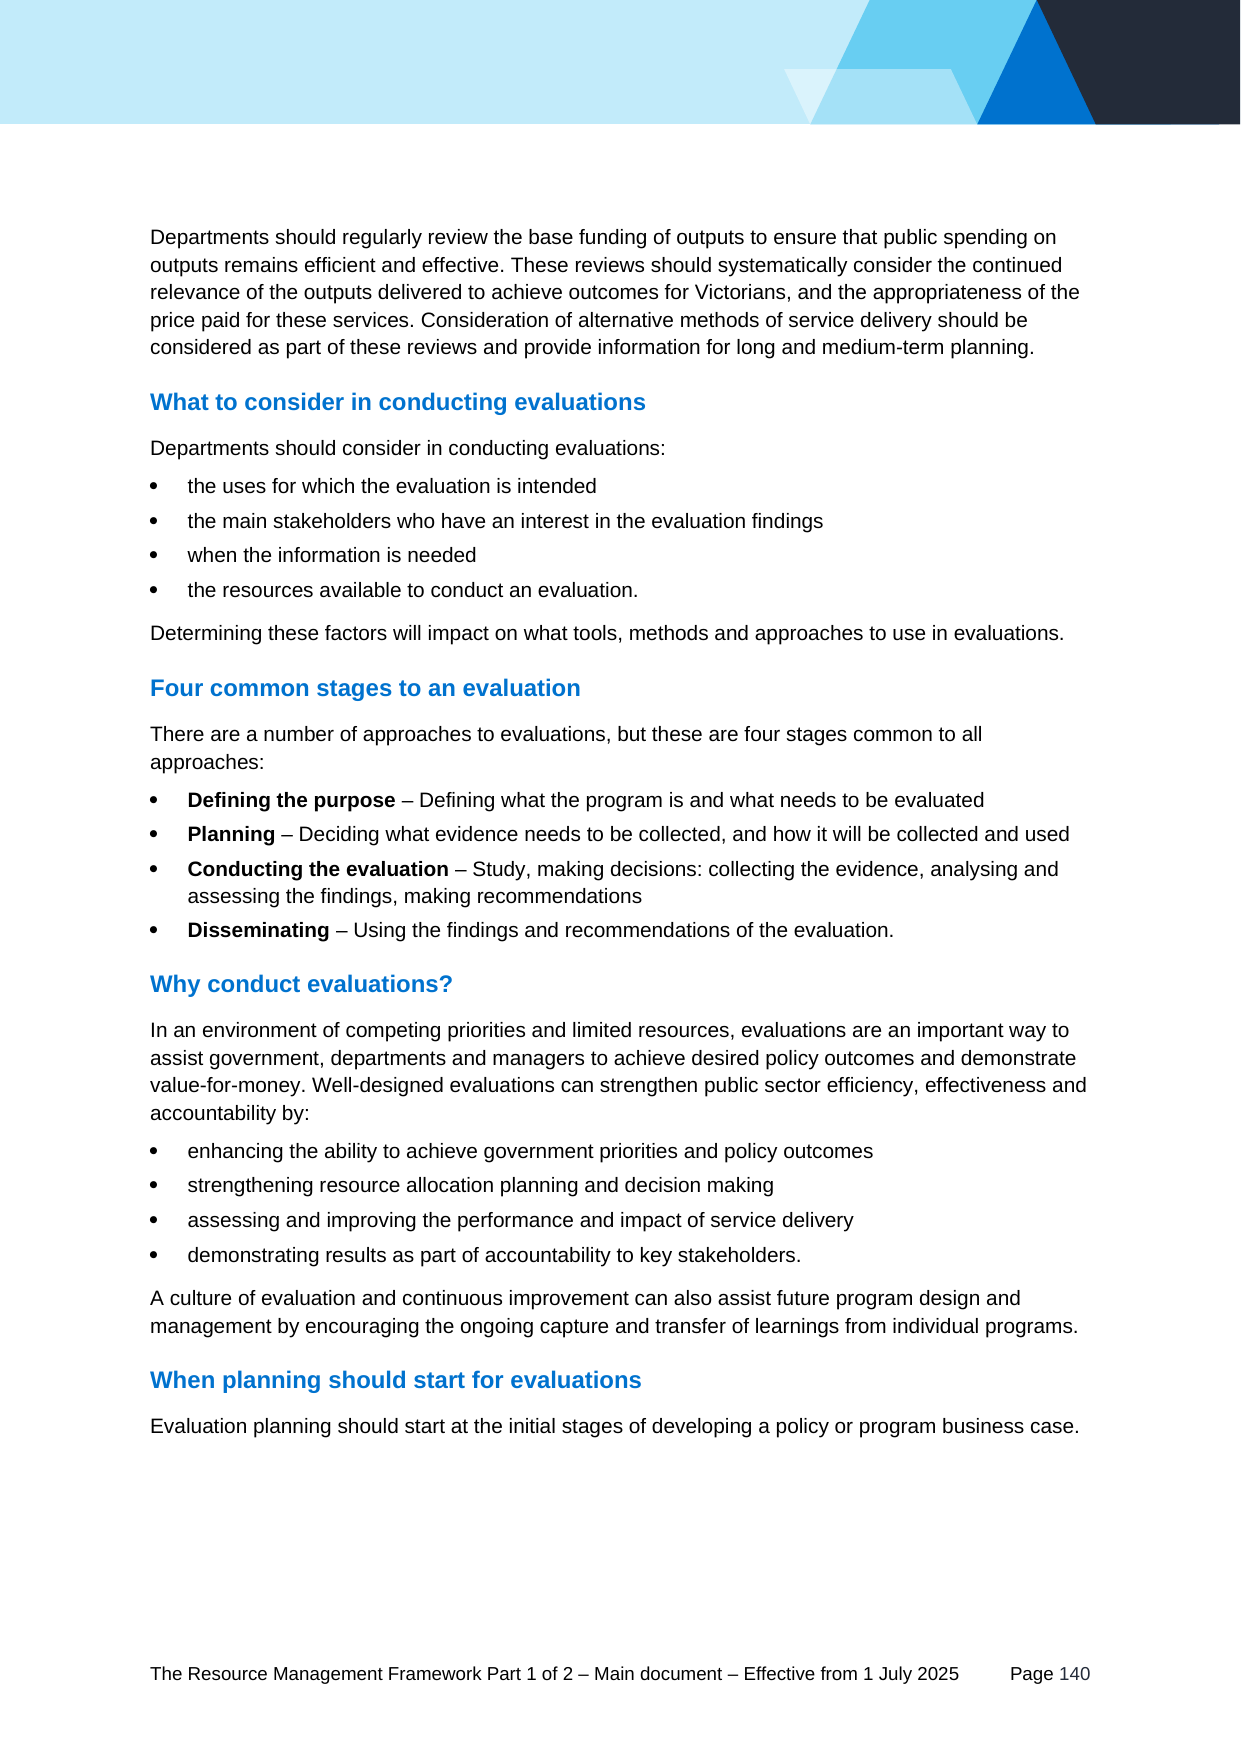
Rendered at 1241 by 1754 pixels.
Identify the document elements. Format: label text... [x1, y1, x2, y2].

list when the information is needed [150, 543, 1090, 567]
list assessing and improving the performance and impact of service delivery [150, 1208, 1090, 1232]
list Conducting the evaluation – Study, making decisions: collecting the evidence, analysing and assessing the findings, making recommendations [150, 857, 1090, 907]
list the main stakeholders who have an interest in the evaluation findings [150, 508, 1090, 533]
text There are a number of approaches to evaluations, but these are four stages common to all approaches: [150, 722, 1090, 773]
text Departments should consider in conducting evaluations: [150, 436, 1090, 460]
list the resources available to conduct an evaluation. [150, 578, 1090, 602]
list Disseminating – Using the findings and recommendations of the evaluation. [150, 918, 1090, 942]
list Defining the purpose – Defining what the program is and what needs to be evaluated [150, 787, 1090, 812]
text Evaluation planning should start at the initial stages of developing a policy or program business case. [150, 1414, 1090, 1438]
list enhancing the ability to achieve government priorities and policy outcomes [150, 1138, 1090, 1162]
subtitle What to consider in conducting evaluations [150, 387, 1090, 415]
subtitle Why conduct evaluations? [150, 970, 1090, 997]
text Determining these factors will impact on what tools, methods and approaches to use in evaluations. [150, 621, 1090, 645]
text In an environment of competing priorities and limited resources, evaluations are an important way to assist government, departments and managers to achieve desired policy outcomes and demonstrate value-for-money. Well-designed evaluations can strengthen public sector efficiency, effectiveness and accountability by: [150, 1018, 1090, 1124]
text A culture of evaluation and continuous improvement can also assist future program design and management by encouraging the ongoing capture and transfer of learnings from individual programs. [150, 1286, 1090, 1337]
subtitle Four common stages to an evaluation [150, 674, 1090, 701]
text Departments should regularly review the base funding of outputs to ensure that public spending on outputs remains efficient and effective. These reviews should systematically consider the continued relevance of the outputs delivered to achieve outcomes for Victorians, and the appropriateness of the price paid for these services. Consideration of alternative methods of service delivery should be considered as part of these reviews and provide information for long and medium-term planning. [150, 225, 1090, 359]
list the uses for which the evaluation is intended [150, 474, 1090, 498]
subtitle When planning should start for evaluations [150, 1366, 1090, 1393]
list demonstrating results as part of accountability to key stakeholders. [150, 1243, 1090, 1267]
list strengthening resource allocation planning and decision making [150, 1173, 1090, 1197]
list Planning – Deciding what evidence needs to be collected, and how it will be collected and used [150, 822, 1090, 846]
